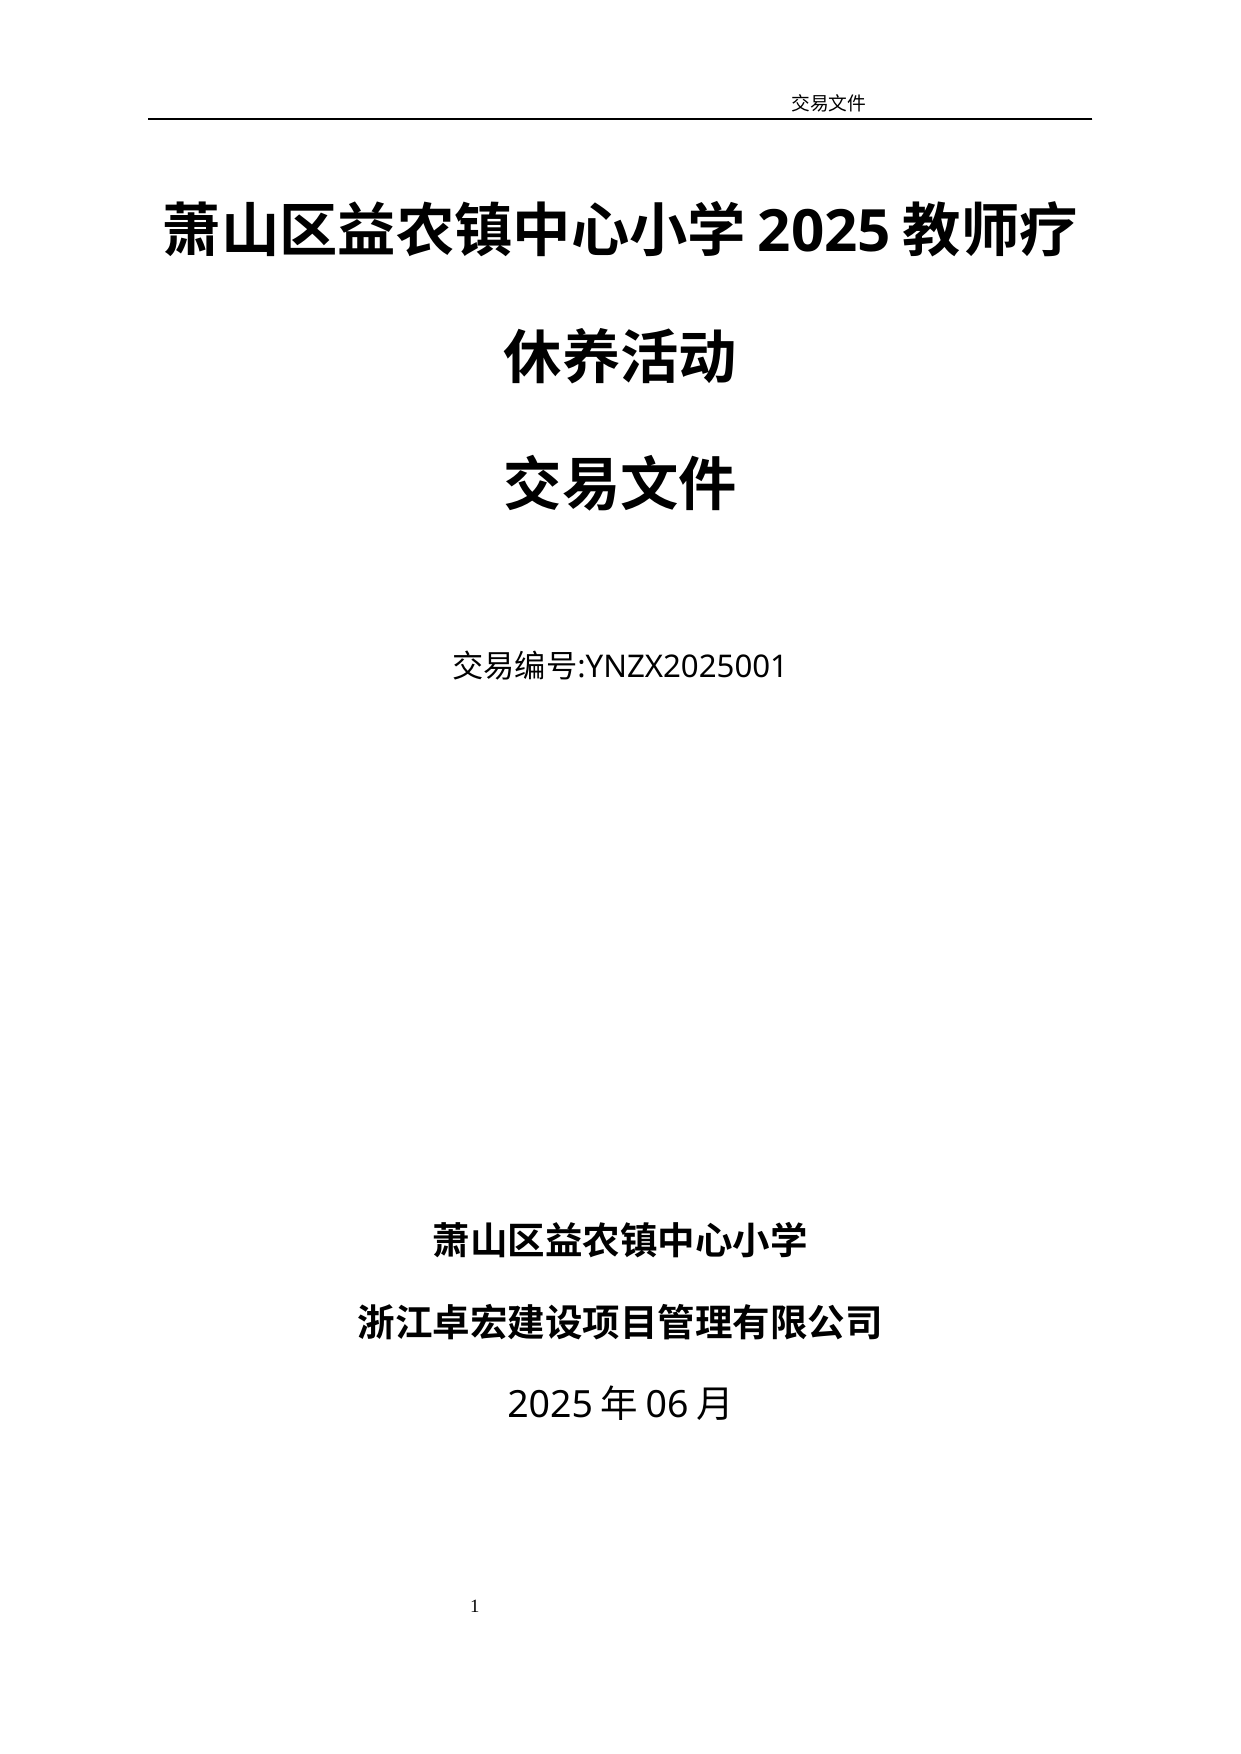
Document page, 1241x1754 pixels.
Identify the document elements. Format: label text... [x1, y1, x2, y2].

text 浙江卓宏建设项目管理有限公司 [148, 1293, 1092, 1347]
text 交易编号:YNZX2025001 [148, 641, 1092, 686]
text 萧山区益农镇中心小学 [148, 1211, 1092, 1266]
text 2025年06月 [148, 1374, 1092, 1428]
text 交易文件 [148, 438, 1092, 522]
text 萧山区益农镇中心小学2025教师疗休养活动 [148, 184, 1092, 395]
